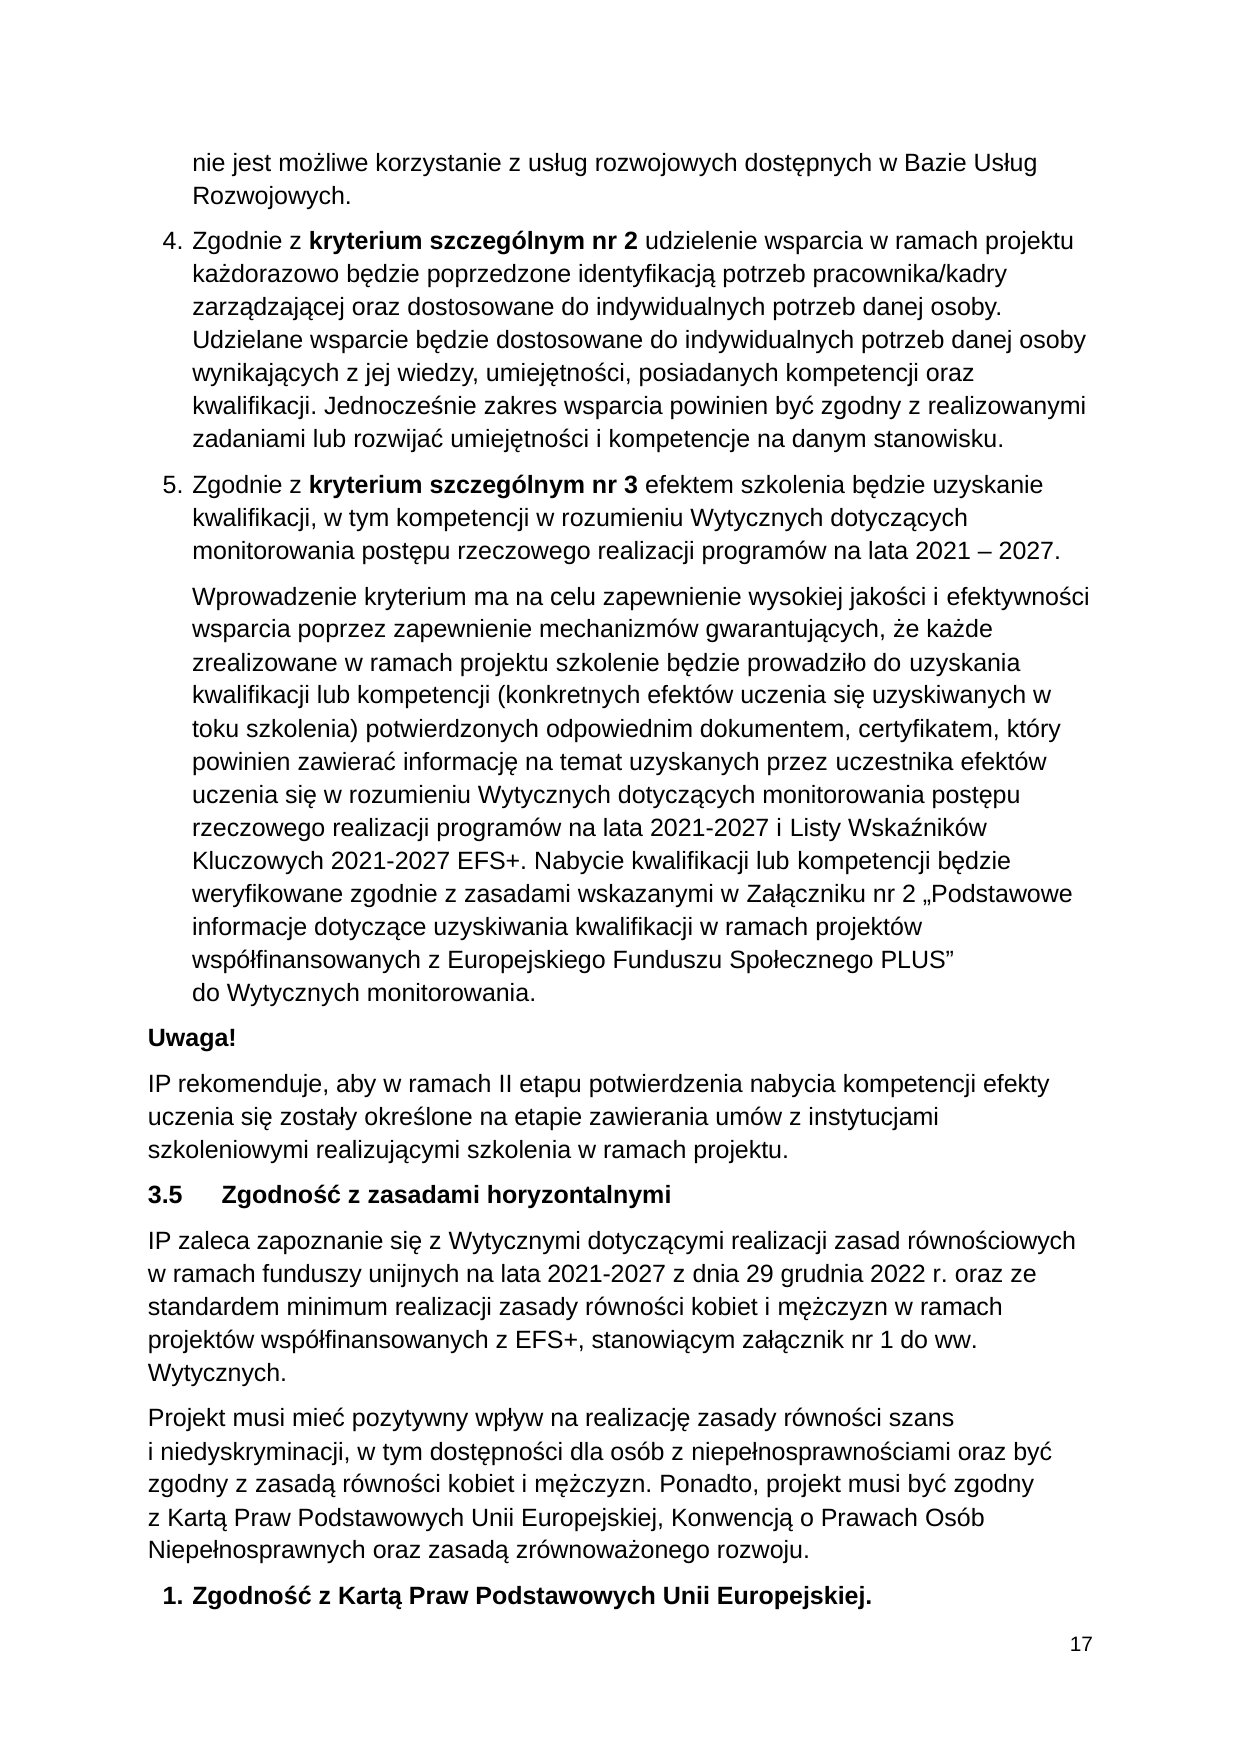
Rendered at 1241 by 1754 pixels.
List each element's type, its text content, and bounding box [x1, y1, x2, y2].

text Uwaga! [148, 1023, 1093, 1052]
text Projekt musi mieć pozytywny wpływ na realizację zasady równości szans i niedyskryminacji, w tym dostępności dla osób z niepełnosprawnościami oraz być zgodny z zasadą równości kobiet i mężczyzn. Ponadto, projekt musi być zgodny z Kartą Praw Podstawowych Unii Europejskiej, Konwencją o Prawach Osób Niepełnosprawnych oraz zasadą zrównoważonego rozwoju. [148, 1403, 1093, 1564]
text IP zaleca zapoznanie się z Wytycznymi dotyczącymi realizacji zasad równościowych w ramach funduszy unijnych na lata 2021-2027 z dnia 29 grudnia 2022 r. oraz ze standardem minimum realizacji zasady równości kobiet i mężczyzn w ramach projektów współfinansowanych z EFS+, stanowiącym załącznik nr 1 do ww. Wytycznych. [148, 1226, 1093, 1387]
text IP rekomenduje, aby w ramach II etapu potwierdzenia nabycia kompetencji efekty uczenia się zostały określone na etapie zawierania umów z instytucjami szkoleniowymi realizującymi szkolenia w ramach projektu. [148, 1069, 1093, 1163]
list Zgodnie z kryterium szczególnym nr 3 efektem szkolenia będzie uzyskanie kwalifikacji, w tym kompetencji w rozumieniu Wytycznych dotyczących monitorowania postępu rzeczowego realizacji programów na lata 2021 – 2027. [162, 470, 1093, 565]
text Wprowadzenie kryterium ma na celu zapewnienie wysokiej jakości i efektywności wsparcia poprzez zapewnienie mechanizmów gwarantujących, że każde zrealizowane w ramach projektu szkolenie będzie prowadziło do uzyskania kwalifikacji lub kompetencji (konkretnych efektów uczenia się uzyskiwanych w toku szkolenia) potwierdzonych odpowiednim dokumentem, certyfikatem, który powinien zawierać informację na temat uzyskanych przez uczestnika efektów uczenia się w rozumieniu Wytycznych dotyczących monitorowania postępu rzeczowego realizacji programów na lata 2021-2027 i Listy Wskaźników Kluczowych 2021-2027 EFS+. Nabycie kwalifikacji lub kompetencji będzie weryfikowane zgodnie z zasadami wskazanymi w Załączniku nr 2 „Podstawowe informacje dotyczące uzyskiwania kwalifikacji w ramach projektów współfinansowanych z Europejskiego Funduszu Społecznego PLUS” do Wytycznych monitorowania. [192, 581, 1093, 1006]
list Zgodność z Kartą Praw Podstawowych Unii Europejskiej. [162, 1581, 1093, 1610]
subtitle Zgodność z zasadami horyzontalnymi [148, 1180, 1093, 1209]
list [162, 148, 1093, 209]
list Zgodnie z kryterium szczególnym nr 2 udzielenie wsparcia w ramach projektu każdorazowo będzie poprzedzone identyfikacją potrzeb pracownika/kadry zarządzającej oraz dostosowane do indywidualnych potrzeb danej osoby. Udzielane wsparcie będzie dostosowane do indywidualnych potrzeb danej osoby wynikających z jej wiedzy, umiejętności, posiadanych kompetencji oraz kwalifikacji. Jednocześnie zakres wsparcia powinien być zgodny z realizowanymi zadaniami lub rozwijać umiejętności i kompetencje na danym stanowisku. [162, 226, 1093, 453]
